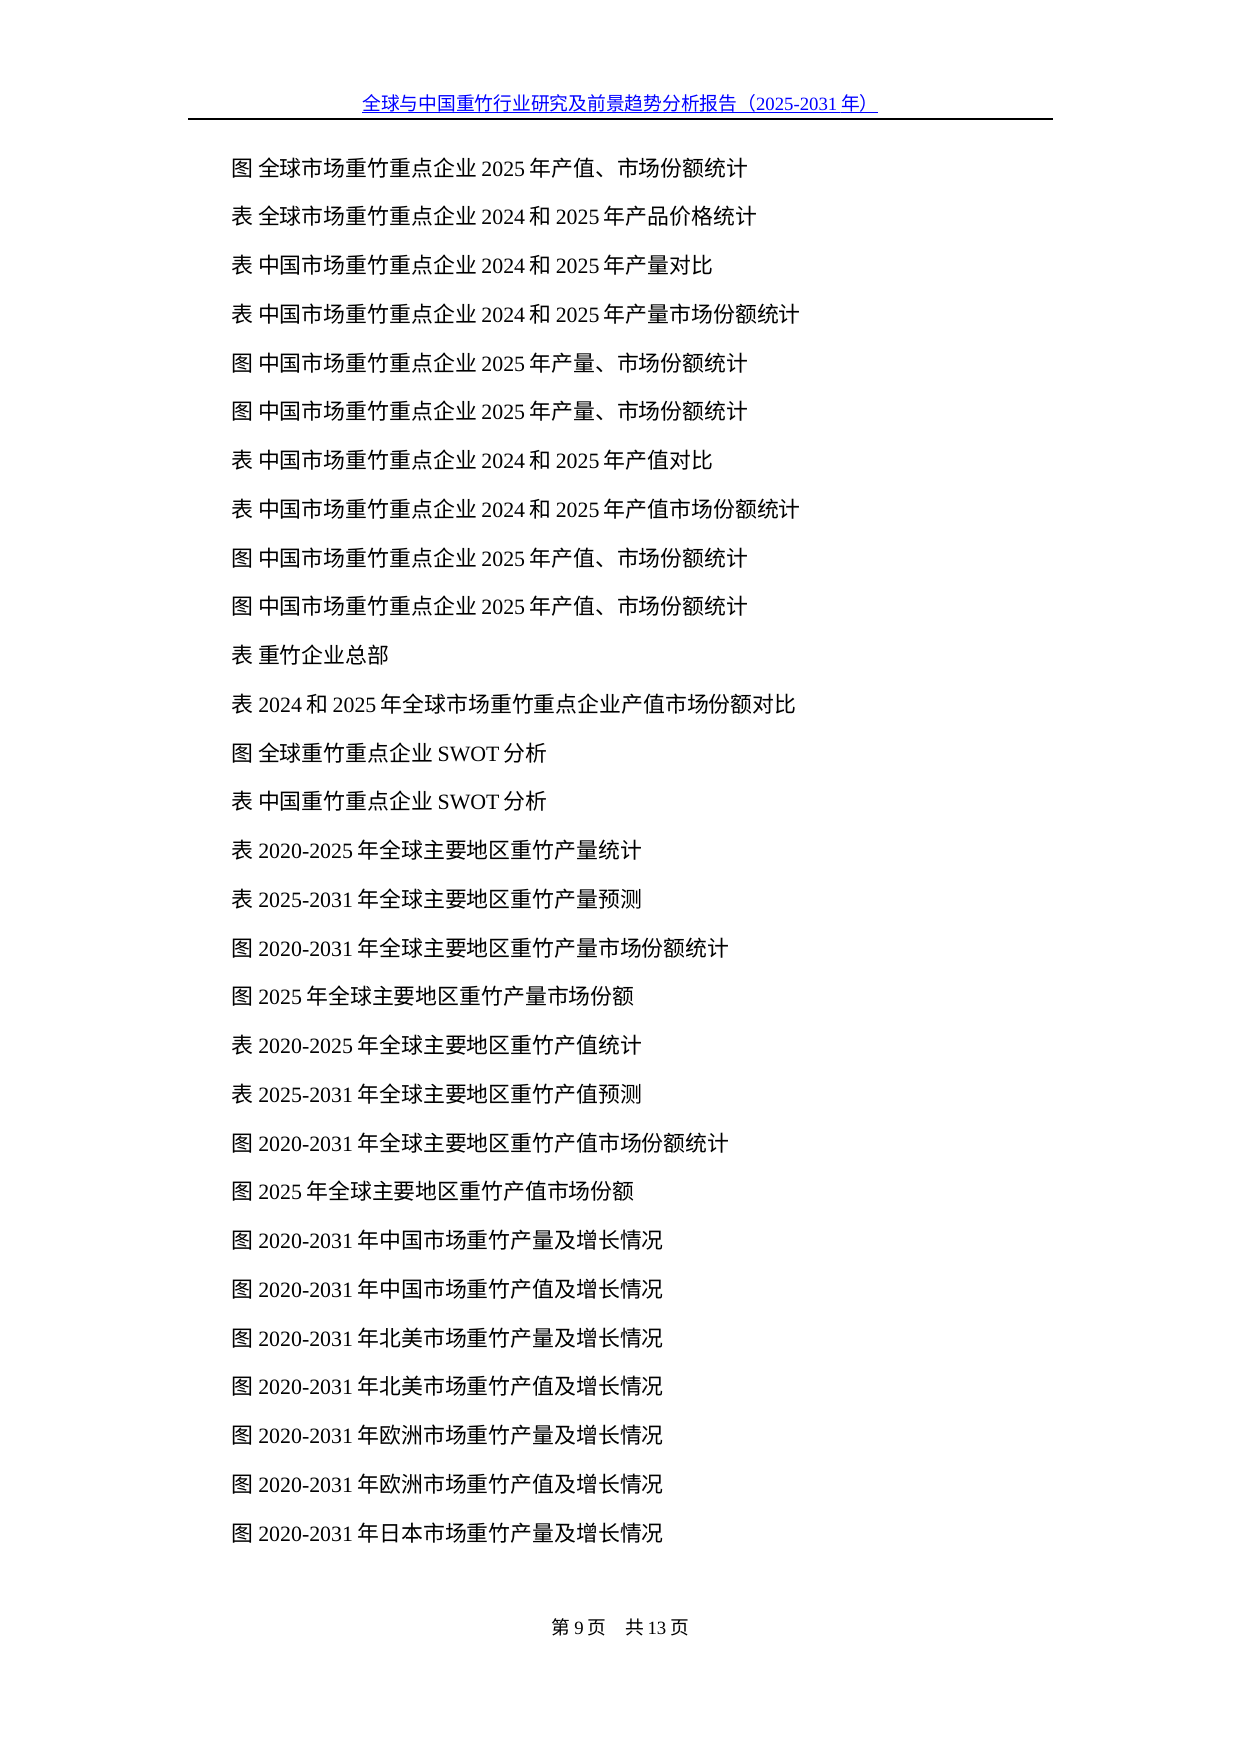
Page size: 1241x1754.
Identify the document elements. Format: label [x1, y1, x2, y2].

text [187, 150, 1053, 1548]
